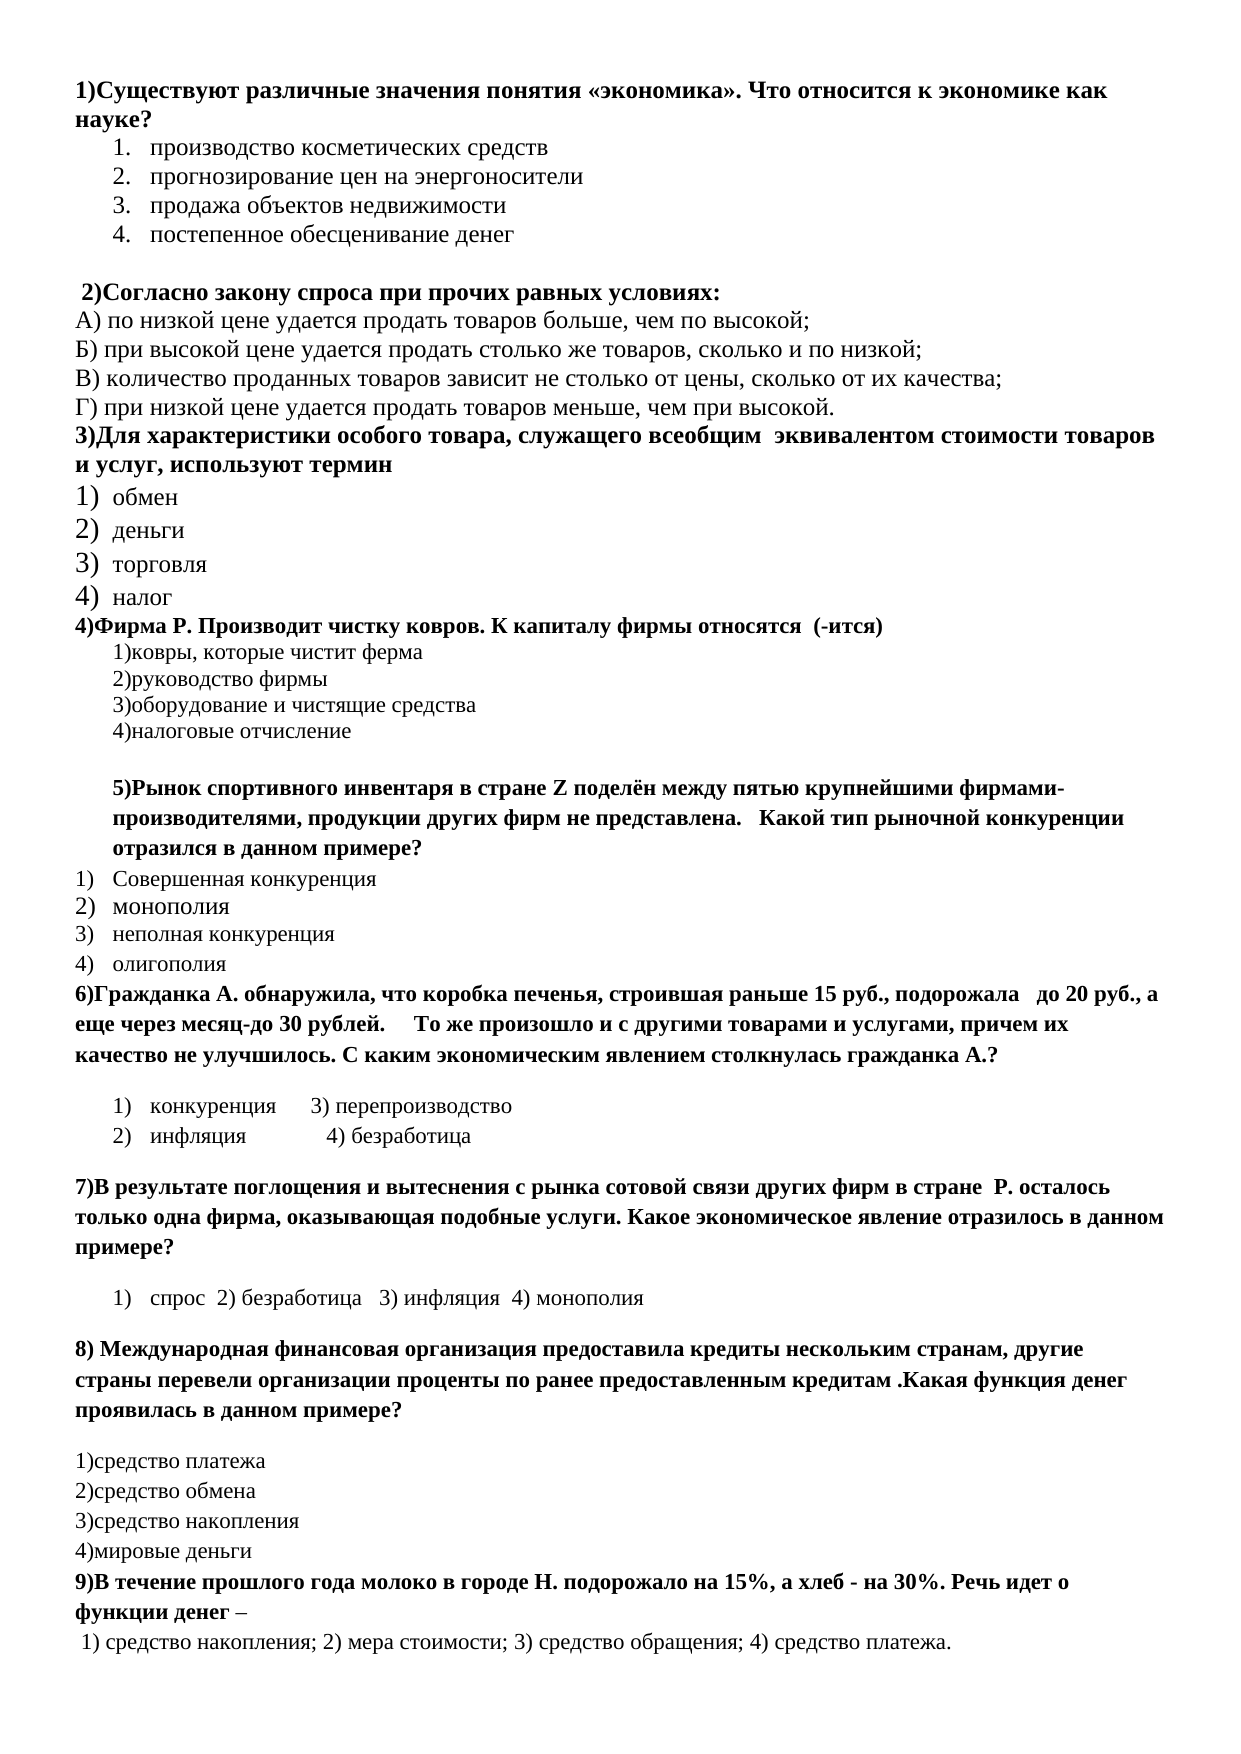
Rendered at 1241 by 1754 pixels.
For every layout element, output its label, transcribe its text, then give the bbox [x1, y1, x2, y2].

text 4)мировые деньги [75, 1537, 1165, 1564]
list обмен [75, 478, 1165, 511]
text 5)Рынок спортивного инвентаря в стране Z поделён между пятью крупнейшими фирмами-производителями, продукции других фирм не представлена. Какой тип рыночной конкуренции отразился в данном примере? [112, 774, 1165, 861]
text 4)Фирма Р. Производит чистку ковров. К капиталу фирмы относятся (-ится) [75, 612, 1165, 638]
list неполная конкуренция [75, 920, 1165, 946]
text 2)Согласно закону спроса при прочих равных условиях: [75, 277, 1165, 305]
text 1)Существуют различные значения понятия «экономика». Что относится к экономике как науке? [75, 75, 1165, 132]
list Совершенная конкуренция [75, 865, 1165, 891]
list продажа объектов недвижимости [112, 190, 1165, 219]
text 4)налоговые отчисление [112, 717, 1165, 744]
list деньги [75, 511, 1165, 545]
text 7)В результате поглощения и вытеснения с рынка сотовой связи других фирм в стране Р. осталось только одна фирма, оказывающая подобные услуги. Какое экономическое явление отразилось в данном примере? [75, 1173, 1165, 1260]
text 8) Международная финансовая организация предоставила кредиты нескольким странам, другие страны перевели организации проценты по ранее предоставленным кредитам .Какая функция денег проявилась в данном примере? [75, 1335, 1165, 1422]
list олигополия [75, 950, 1165, 976]
text А) по низкой цене удается продать товаров больше, чем по высокой; [75, 305, 1165, 334]
list конкуренция 3) перепроизводство [112, 1092, 1165, 1118]
list производство косметических средств [112, 132, 1165, 161]
text 2)руководство фирмы [112, 665, 1165, 691]
list торговля [75, 545, 1165, 578]
text Г) при низкой цене удается продать товаров меньше, чем при высокой. [75, 392, 1165, 420]
text 3)средство накопления [75, 1507, 1165, 1534]
text 9)В течение прошлого года молоко в городе Н. подорожало на 15%, а хлеб - на 30%. Речь идет о функции денег – [75, 1568, 1165, 1624]
text Б) при высокой цене удается продать столько же товаров, сколько и по низкой; [75, 334, 1165, 363]
text 1)ковры, которые чистит ферма [112, 638, 1165, 665]
text 6)Гражданка А. обнаружила, что коробка печенья, строившая раньше 15 руб., подорожала до 20 руб., а еще через месяц-до 30 рублей. То же произошло и с другими товарами и услугами, причем их качество не улучшилось. С каким экономическим явлением столкнулась гражданка А.? [75, 980, 1165, 1067]
text 3)Для характеристики особого товара, служащего всеобщим эквивалентом стоимости товаров и услуг, используют термин [75, 420, 1165, 478]
list монополия [75, 891, 1165, 920]
list постепенное обесценивание денег [112, 219, 1165, 247]
list инфляция 4) безработица [112, 1122, 1165, 1148]
text 1) средство накопления; 2) мера стоимости; 3) средство обращения; 4) средство платежа. [75, 1628, 1165, 1654]
text 2)средство обмена [75, 1477, 1165, 1503]
text 1)средство платежа [75, 1447, 1165, 1473]
list прогнозирование цен на энергоносители [112, 161, 1165, 190]
text 3)оборудование и чистящие средства [112, 691, 1165, 717]
list налог [75, 578, 1165, 612]
text В) количество проданных товаров зависит не столько от цены, сколько от их качества; [75, 363, 1165, 392]
list спрос 2) безработица 3) инфляция 4) монополия [112, 1284, 1165, 1311]
